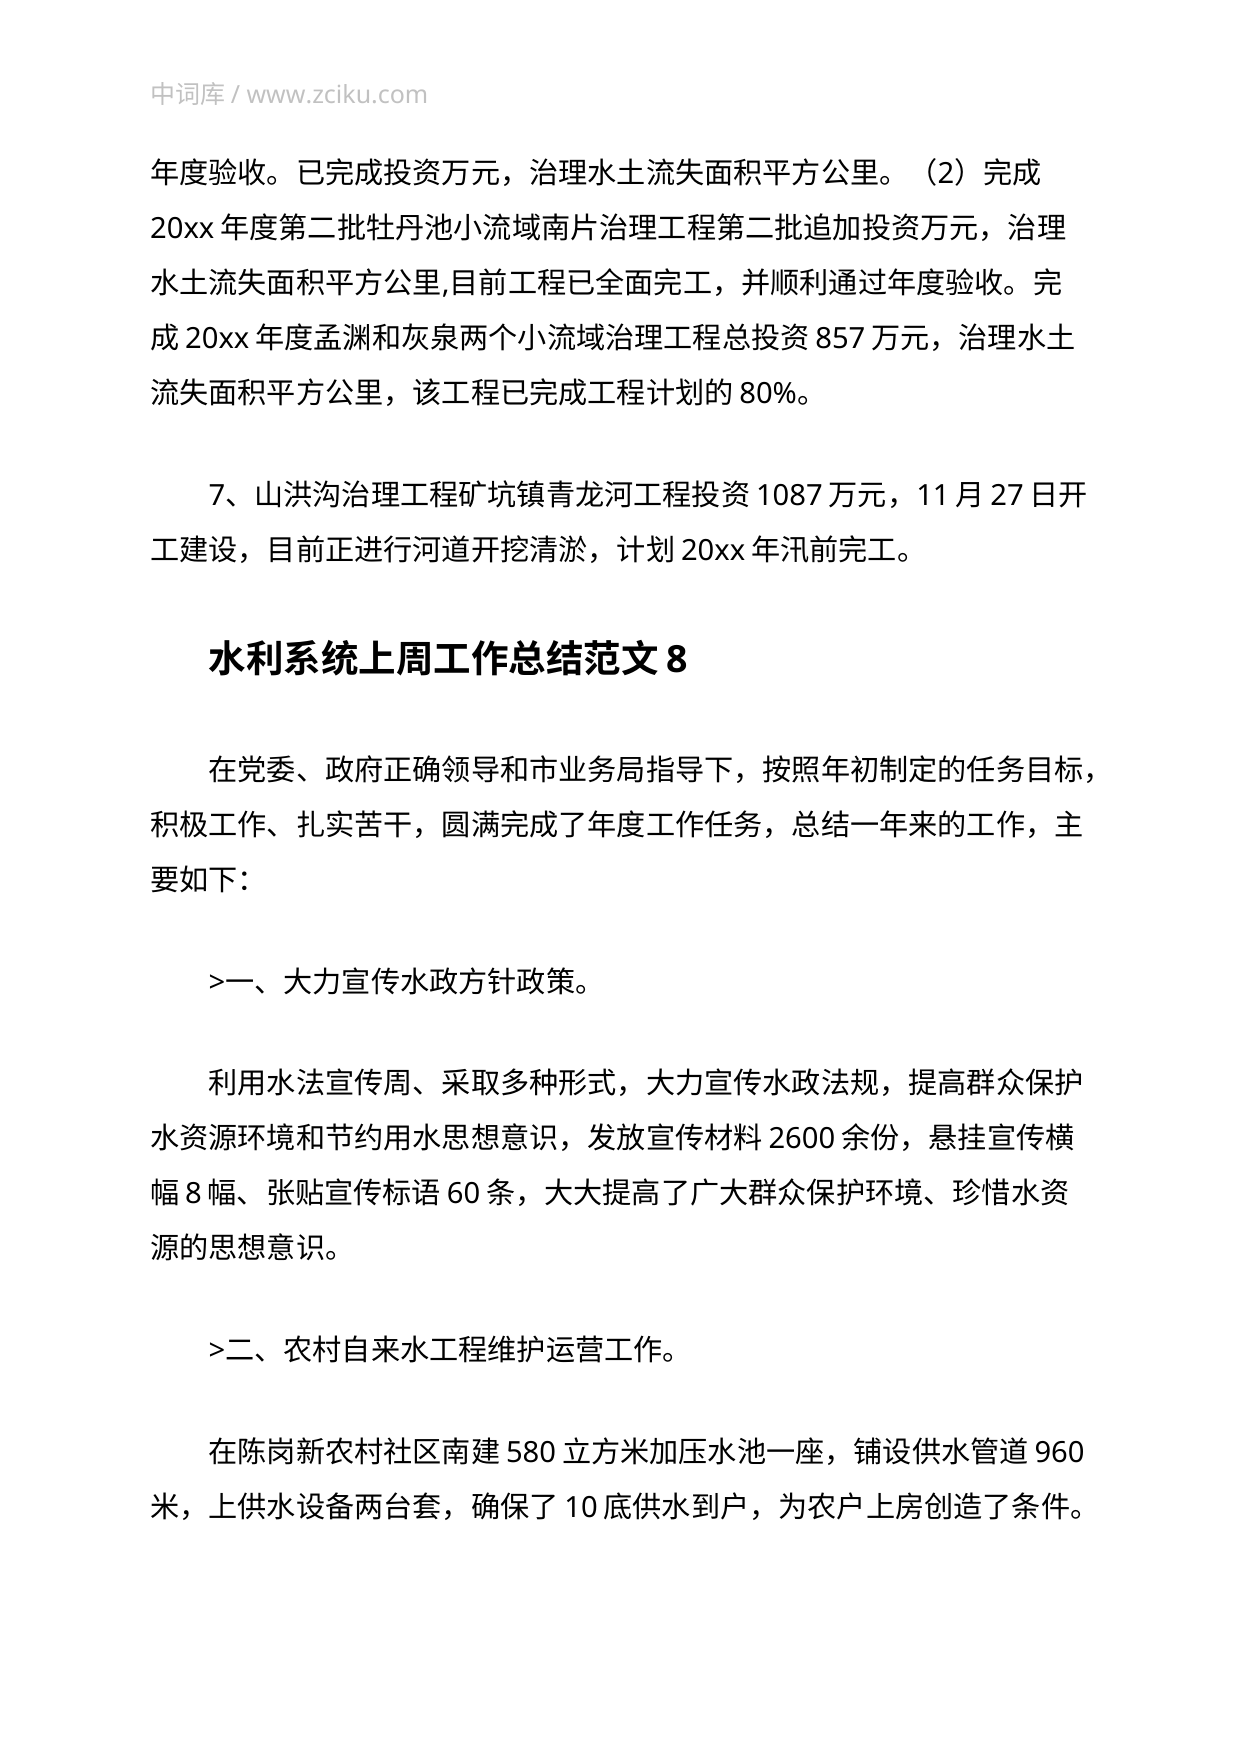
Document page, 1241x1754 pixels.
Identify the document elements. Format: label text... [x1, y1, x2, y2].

text >二、农村自来水工程维护运营工作。 [150, 1327, 1090, 1369]
text 7、山洪沟治理工程矿坑镇青龙河工程投资1087万元，11月27日开工建设，目前正进行河道开挖清淤，计划20xx年汛前完工。 [150, 472, 1090, 569]
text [150, 150, 1090, 412]
text >一、大力宣传水政方针政策。 [150, 958, 1090, 1001]
text 利用水法宣传周、采取多种形式，大力宣传水政法规，提高群众保护水资源环境和节约用水思想意识，发放宣传材料2600余份，悬挂宣传横幅8幅、张贴宣传标语60条，大大提高了广大群众保护环境、珍惜水资源的思想意识。 [150, 1060, 1090, 1267]
text 在党委、政府正确领导和市业务局指导下，按照年初制定的任务目标，积极工作、扎实苦干，圆满完成了年度工作任务，总结一年来的工作，主要如下： [150, 747, 1090, 899]
text 在陈岗新农村社区南建580立方米加压水池一座，铺设供水管道960米，上供水设备两台套，确保了10底供水到户，为农户上房创造了条件。 [150, 1429, 1090, 1526]
text 水利系统上周工作总结范文8 [150, 629, 1090, 683]
